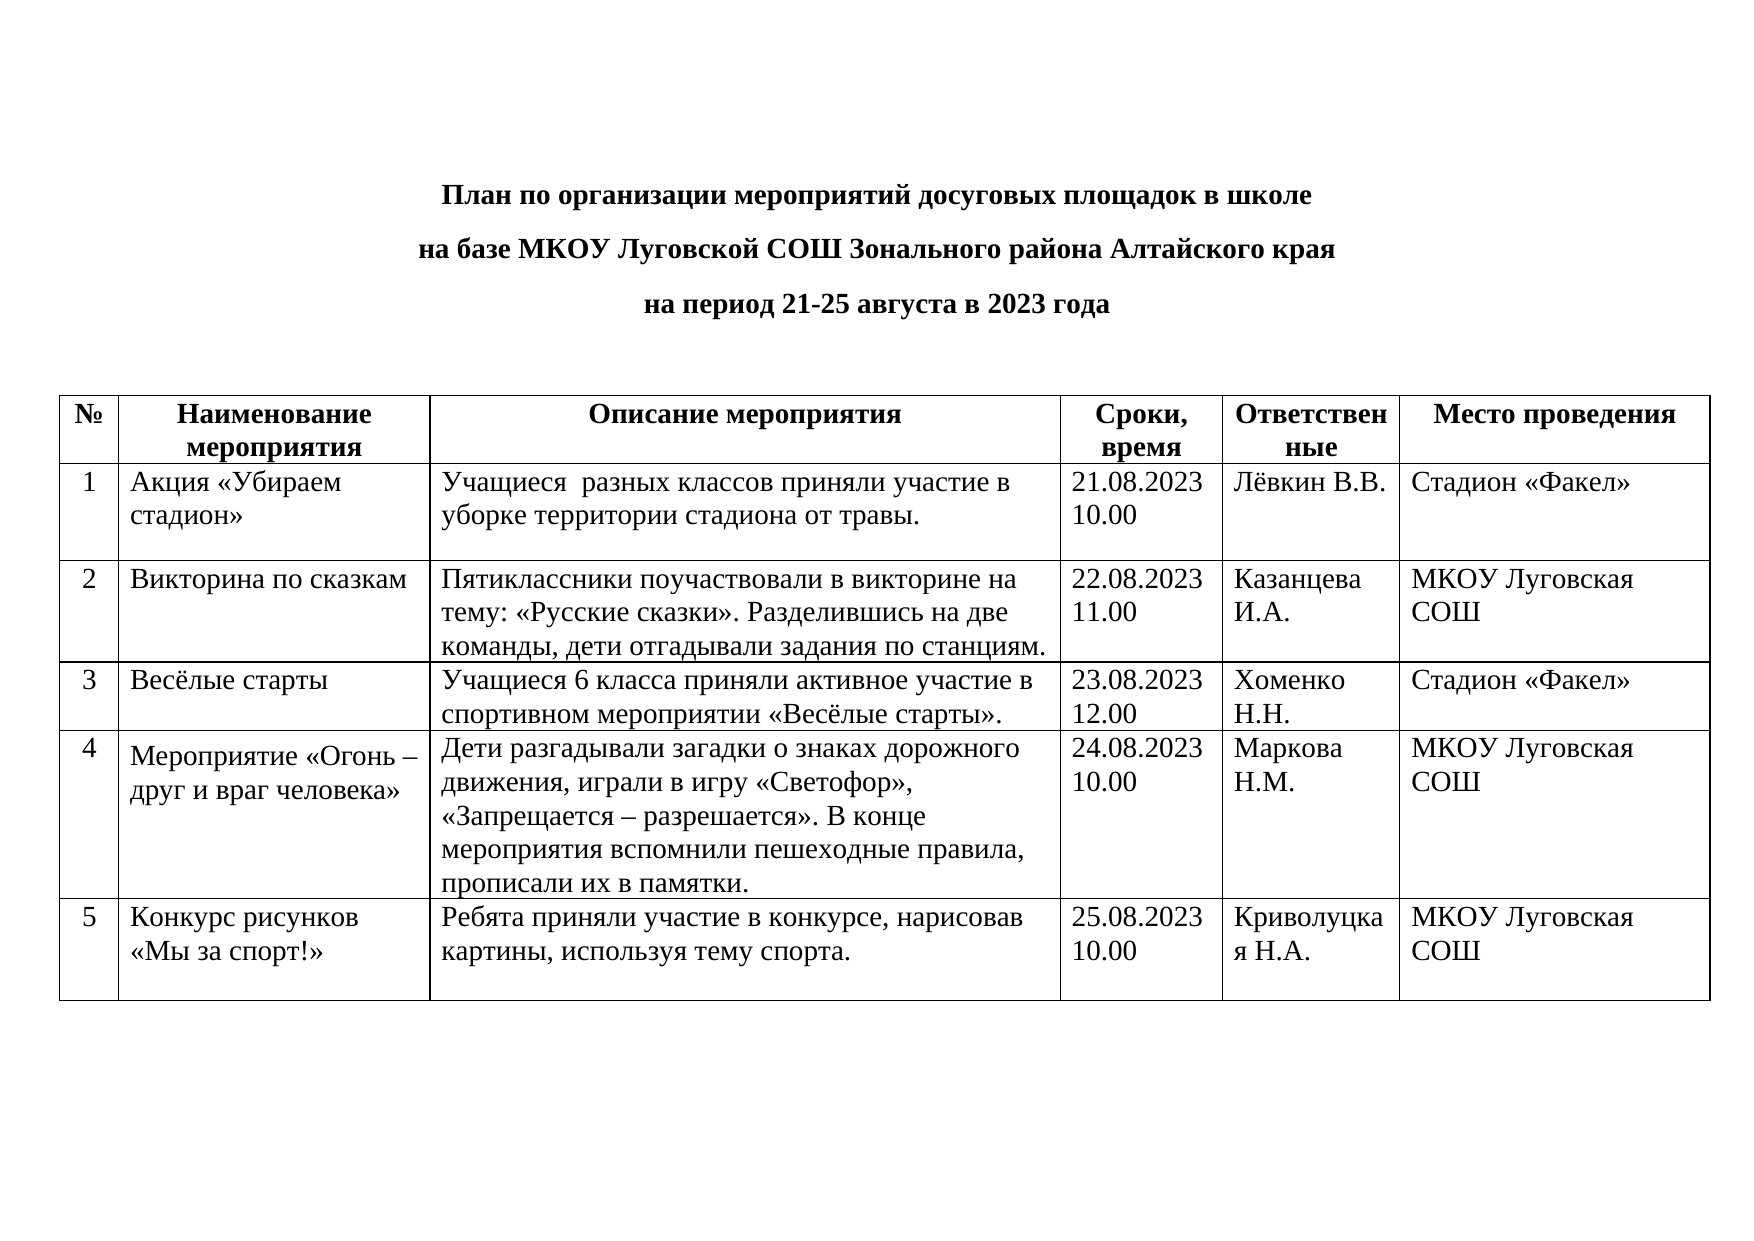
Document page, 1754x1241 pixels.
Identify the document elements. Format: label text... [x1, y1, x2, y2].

table_cell Весёлые старты [119, 663, 429, 729]
table_cell 21.08.2023 10.00 [1061, 464, 1222, 560]
table_cell 22.08.2023 11.00 [1061, 561, 1222, 661]
table_header Наименование мероприятия [119, 396, 429, 463]
table_cell Учащиеся 6 класса приняли активное участие в спортивном мероприятии «Весёлые старты». [431, 663, 1060, 729]
table_cell Акция «Убираем стадион» [119, 464, 429, 560]
table_cell 5 [60, 899, 118, 1000]
text План по организации мероприятий досуговых площадок в школе [59, 177, 1695, 211]
table_header Ответственные [1223, 396, 1399, 463]
table_cell Стадион «Факел» [1400, 464, 1709, 560]
table_cell Криволуцкая Н.А. [1223, 899, 1399, 1000]
text на период 21-25 августа в 2023 года [59, 286, 1695, 319]
text на базе МКОУ Луговской СОШ Зонального района Алтайского края [59, 232, 1695, 265]
table_cell МКОУ Луговская СОШ [1400, 561, 1709, 661]
table_cell 2 [60, 561, 118, 661]
table_cell Ребята приняли участие в конкурсе, нарисовав картины, используя тему спорта. [431, 899, 1060, 1000]
table_header Сроки, время [1061, 396, 1222, 463]
table_cell 4 [60, 731, 118, 898]
table_header Описание мероприятия [431, 396, 1060, 463]
table_cell Дети разгадывали загадки о знаках дорожного движения, играли в игру «Светофор», «Запрещается – разрешается». В конце мероприятия вспомнили пешеходные правила, прописали их в памятки. [431, 731, 1060, 898]
table_cell 3 [60, 663, 118, 729]
table_cell МКОУ Луговская СОШ [1400, 731, 1709, 898]
table_cell Викторина по сказкам [119, 561, 429, 661]
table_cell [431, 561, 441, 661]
table_header № [60, 396, 118, 463]
table_cell Казанцева И.А. [1223, 561, 1399, 661]
table_cell Хоменко Н.Н. [1223, 663, 1399, 729]
table_header Место проведения [1400, 396, 1709, 463]
table_cell Конкурс рисунков «Мы за спорт!» [119, 899, 429, 1000]
table_cell 1 [60, 464, 118, 560]
table_cell 24.08.2023 10.00 [1061, 731, 1222, 898]
table_cell Стадион «Факел» [1400, 663, 1709, 729]
table_cell Мероприятие «Огонь – друг и враг человека» [119, 731, 429, 898]
table_cell 25.08.2023 10.00 [1061, 899, 1222, 1000]
table_cell Лёвкин В.В. [1223, 464, 1399, 560]
table_cell 23.08.2023 12.00 [1061, 663, 1222, 729]
table_cell МКОУ Луговская СОШ [1400, 899, 1709, 1000]
table_cell Учащиеся разных классов приняли участие в уборке территории стадиона от травы. [431, 464, 1060, 560]
table_cell Маркова Н.М. [1223, 731, 1399, 898]
